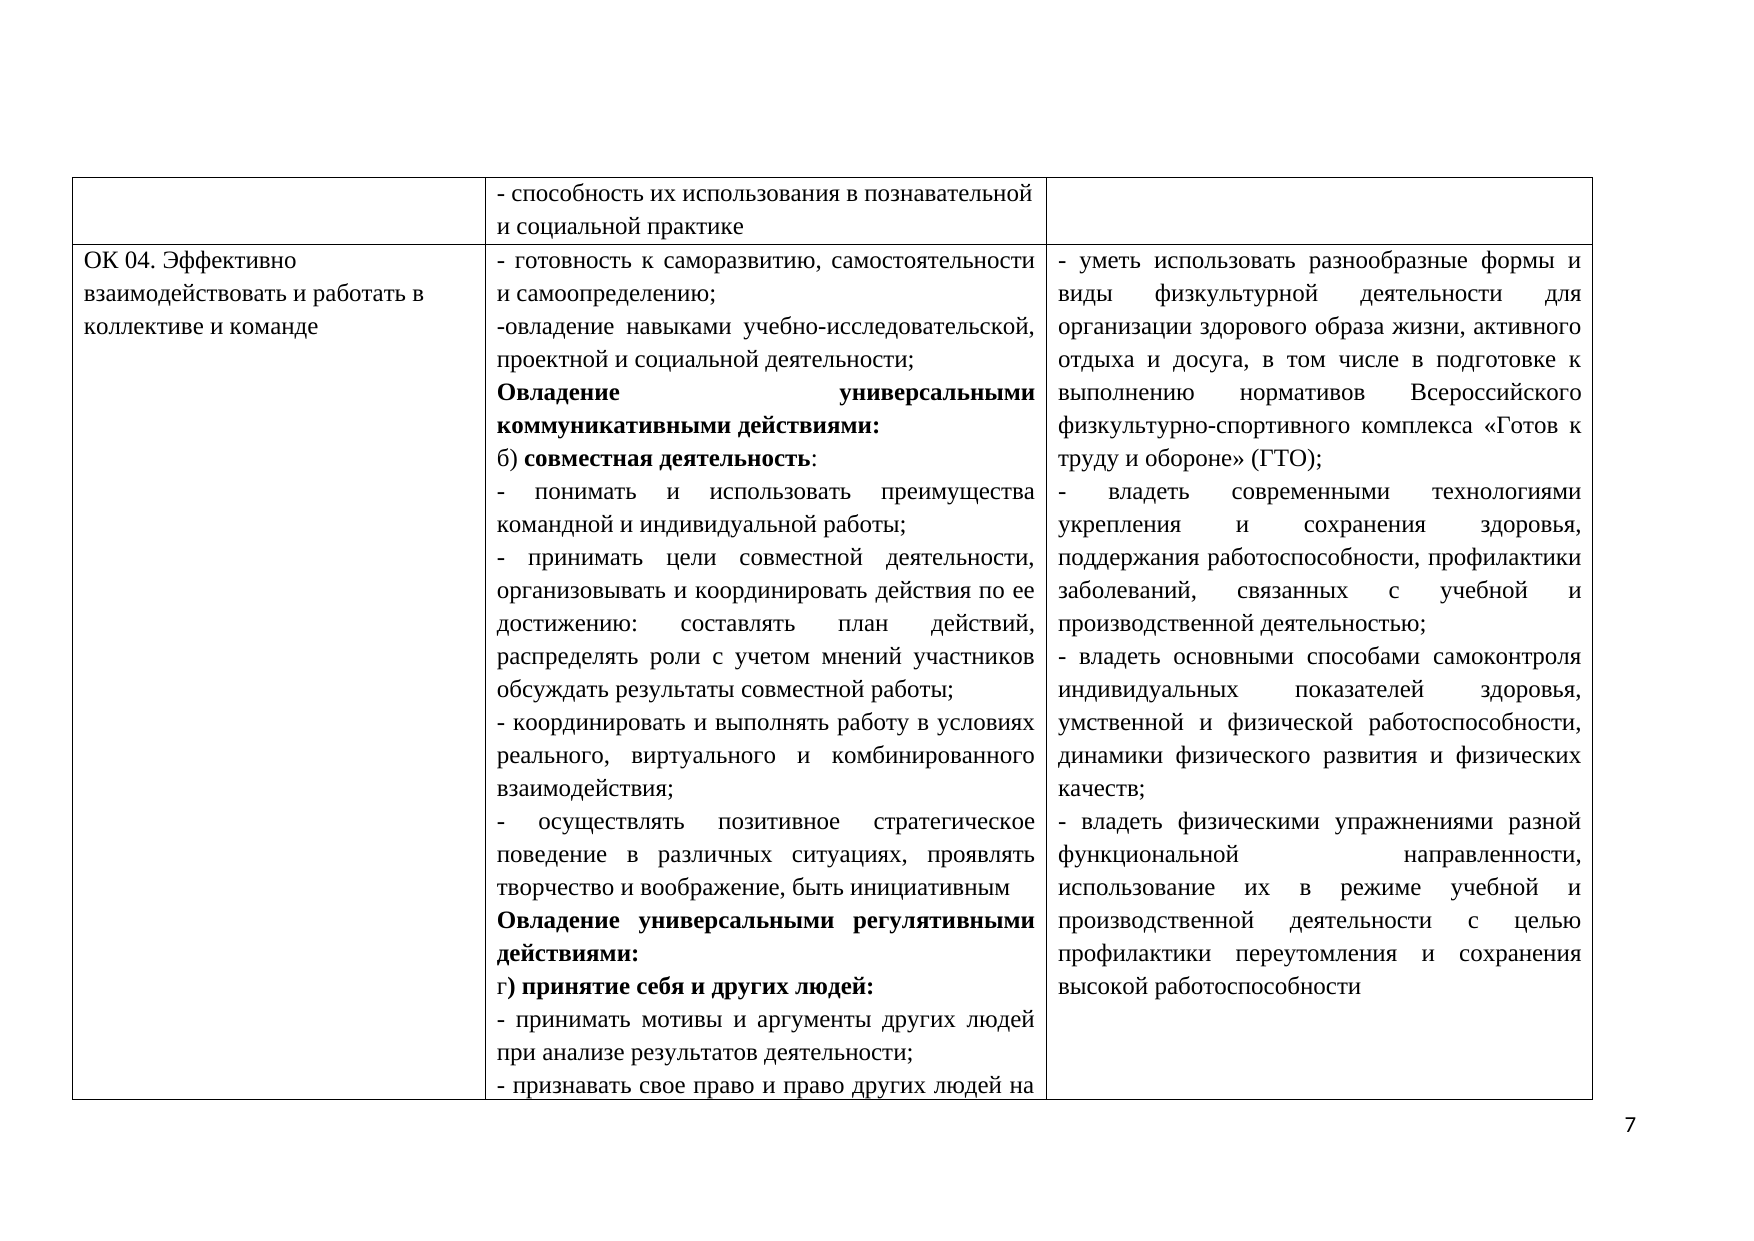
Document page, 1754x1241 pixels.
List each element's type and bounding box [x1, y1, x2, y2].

table_cell [486, 245, 1046, 1099]
table_cell [486, 178, 1046, 244]
table_cell [73, 178, 485, 244]
table_cell [1047, 178, 1592, 244]
table_cell [1047, 245, 1592, 1099]
table_cell [73, 245, 485, 1099]
